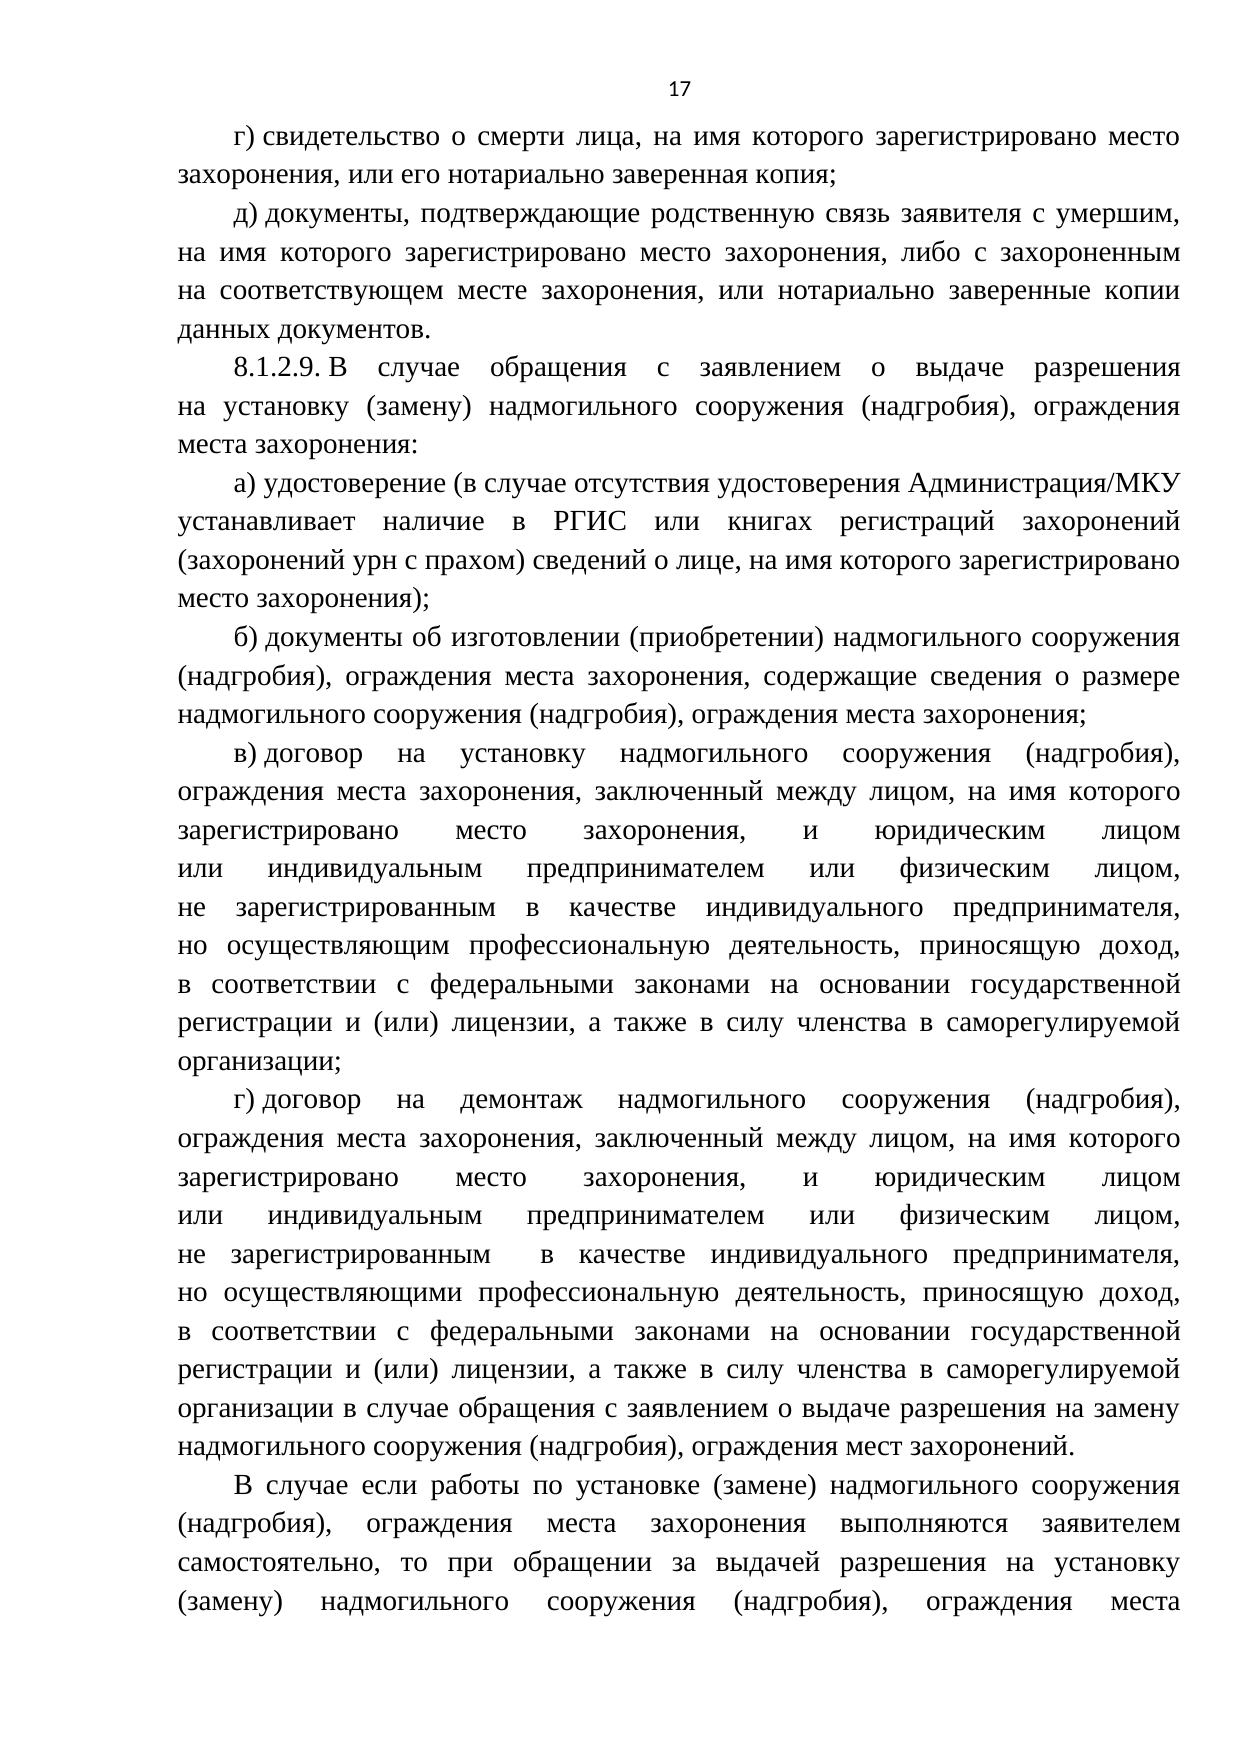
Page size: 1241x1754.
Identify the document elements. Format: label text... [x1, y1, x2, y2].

text 8.1.2.9. В случае обращения с заявлением о выдаче разрешения на установку (замену) надмогильного сооружения (надгробия), ограждения места захоронения: [177, 349, 1181, 460]
text б) документы об изготовлении (приобретении) надмогильного сооружения (надгробия), ограждения места захоронения, содержащие сведения о размере надмогильного сооружения (надгробия), ограждения места захоронения; [177, 619, 1181, 730]
text г) договор на демонтаж надмогильного сооружения (надгробия), ограждения места захоронения, заключенный между лицом, на имя которого зарегистрировано место захоронения, и юридическим лицом или индивидуальным предпринимателем или физическим лицом, не зарегистрированным в качестве индивидуального предпринимателя, но осуществляющими профессиональную деятельность, приносящую доход, в соответствии с федеральными законами на основании государственной регистрации и (или) лицензии, а также в силу членства в саморегулируемой организации в случае обращения с заявлением о выдаче разрешения на замену надмогильного сооружения (надгробия), ограждения мест захоронений. [177, 1082, 1181, 1462]
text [177, 1467, 1181, 1616]
text а) удостоверение (в случае отсутствия удостоверения Администрация/МКУ устанавливает наличие в РГИС или книгах регистраций захоронений (захоронений урн с прахом) сведений о лице, на имя которого зарегистрировано место захоронения); [177, 465, 1181, 614]
text д) документы, подтверждающие родственную связь заявителя с умершим, на имя которого зарегистрировано место захоронения, либо с захороненным на соответствующем месте захоронения, или нотариально заверенные копии данных документов. [177, 195, 1181, 344]
text г) свидетельство о смерти лица, на имя которого зарегистрировано место захоронения, или его нотариально заверенная копия; [177, 118, 1181, 190]
text в) договор на установку надмогильного сооружения (надгробия), ограждения места захоронения, заключенный между лицом, на имя которого зарегистрировано место захоронения, и юридическим лицом или индивидуальным предпринимателем или физическим лицом, не зарегистрированным в качестве индивидуального предпринимателя, но осуществляющим профессиональную деятельность, приносящую доход, в соответствии с федеральными законами на основании государственной регистрации и (или) лицензии, а также в силу членства в саморегулируемой организации; [177, 735, 1181, 1077]
